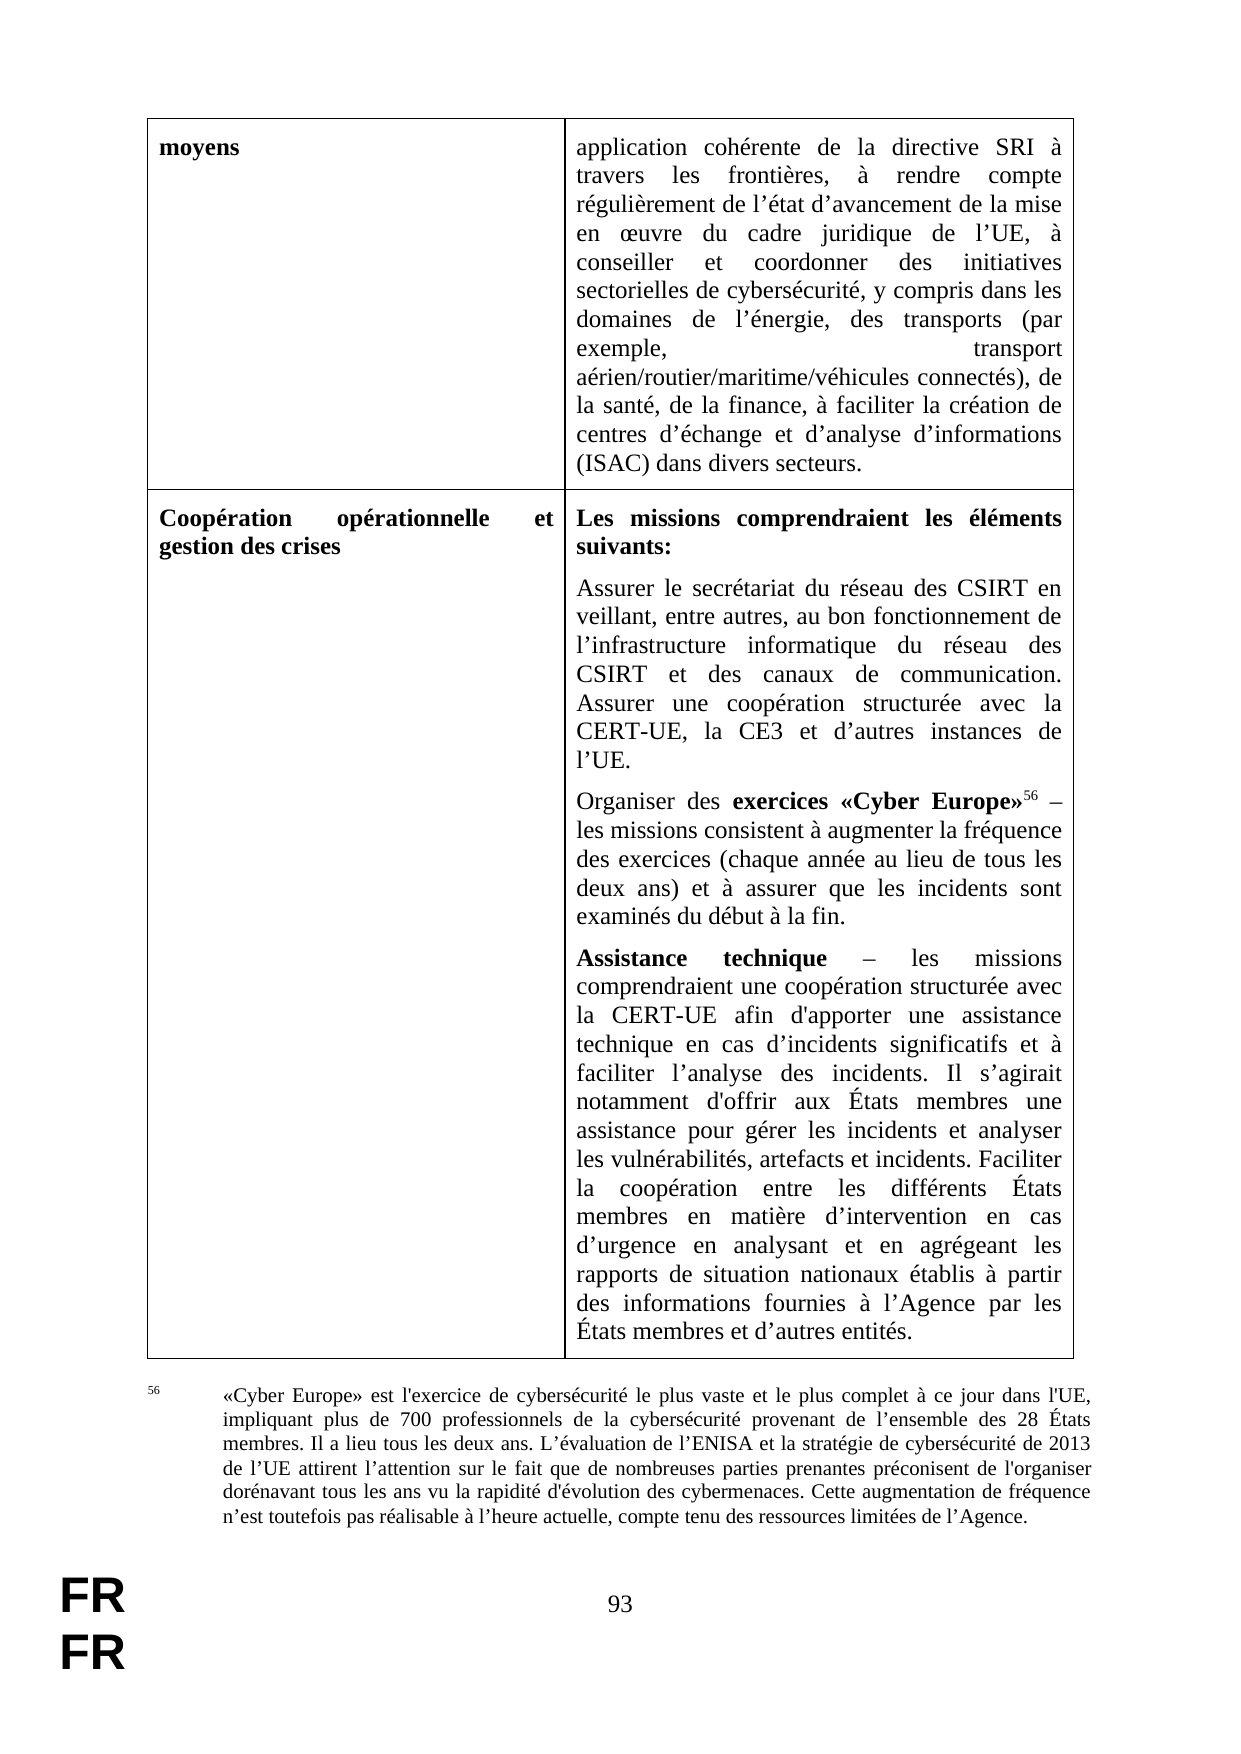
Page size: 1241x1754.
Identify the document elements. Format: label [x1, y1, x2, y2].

table_cell [148, 119, 564, 489]
table_cell [148, 490, 564, 1358]
table_cell [566, 490, 1073, 1358]
table_cell [566, 119, 1073, 489]
